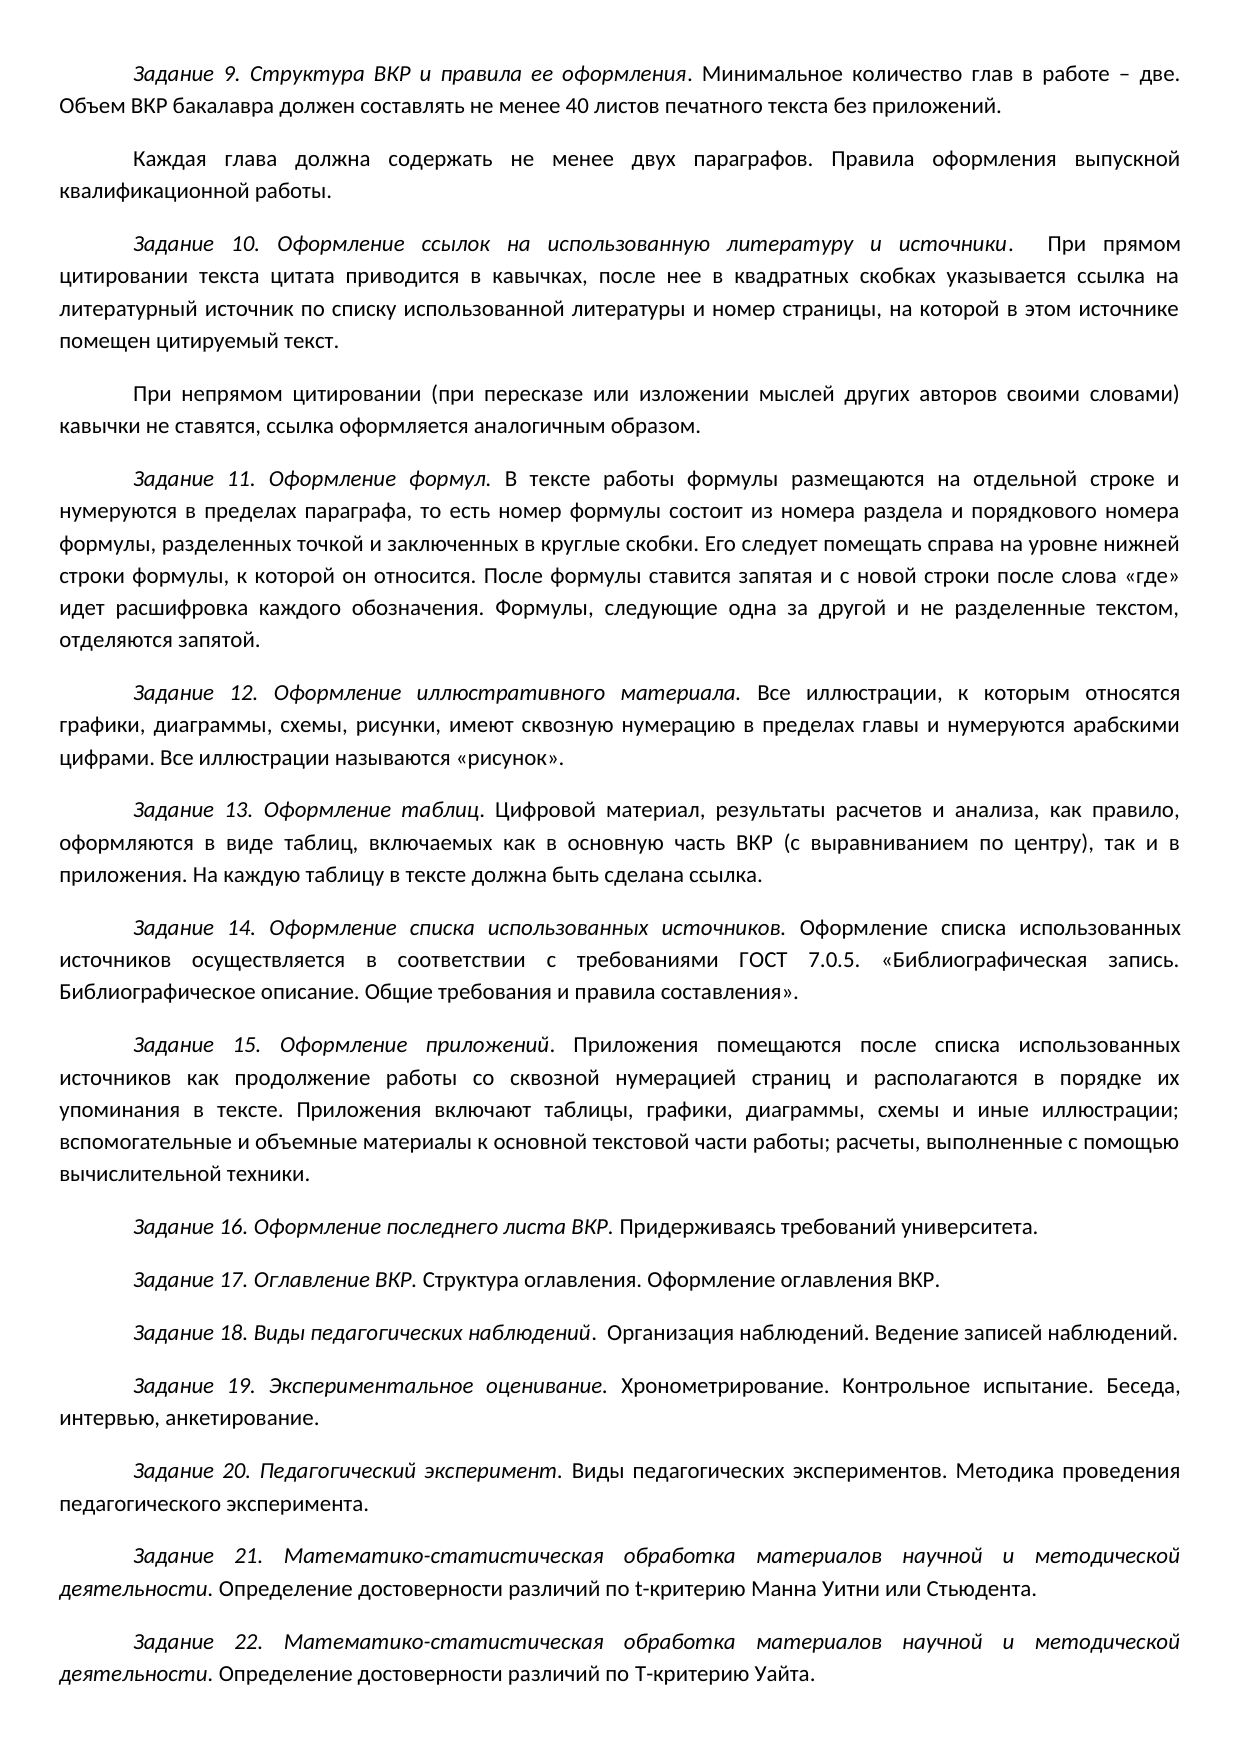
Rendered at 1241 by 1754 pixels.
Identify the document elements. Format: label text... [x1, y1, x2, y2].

text Задание 22. Математико-статистическая обработка материалов научной и методической деятельности. Определение достоверности различий по T-критерию Уайта. [59, 1627, 1181, 1687]
text Задание 17. Оглавление ВКР. Структура оглавления. Оформление оглавления ВКР. [59, 1265, 1181, 1293]
text Задание 9. Структура ВКР и правила ее оформления. Минимальное количество глав в работе – две. Объем ВКР бакалавра должен составлять не менее 40 листов печатного текста без приложений. [59, 59, 1181, 119]
text Задание 12. Оформление иллюстративного материала. Все иллюстрации, к которым относятся графики, диаграммы, схемы, рисунки, имеют сквозную нумерацию в пределах главы и нумеруются арабскими цифрами. Все иллюстрации называются «рисунок». [59, 678, 1181, 771]
text Задание 16. Оформление последнего листа ВКР. Придерживаясь требований университета. [59, 1212, 1181, 1240]
text Задание 18. Виды педагогических наблюдений. Организация наблюдений. Ведение записей наблюдений. [59, 1318, 1181, 1346]
text Каждая глава должна содержать не менее двух параграфов. Правила оформления выпускной квалификационной работы. [59, 144, 1181, 204]
text Задание 21. Математико-статистическая обработка материалов научной и методической деятельности. Определение достоверности различий по t-критерию Манна Уитни или Стьюдента. [59, 1542, 1181, 1602]
text Задание 11. Оформление формул. В тексте работы формулы размещаются на отдельной строке и нумеруются в пределах параграфа, то есть номер формулы состоит из номера раздела и порядкового номера формулы, разделенных точкой и заключенных в круглые скобки. Его следует помещать справа на уровне нижней строки формулы, к которой он относится. После формулы ставится запятая и с новой строки после слова «где» идет расшифровка каждого обозначения. Формулы, следующие одна за другой и не разделенные текстом, отделяются запятой. [59, 464, 1181, 653]
text Задание 15. Оформление приложений. Приложения помещаются после списка использованных источников как продолжение работы со сквозной нумерацией страниц и располагаются в порядке их упоминания в тексте. Приложения включают таблицы, графики, диаграммы, схемы и иные иллюстрации; вспомогательные и объемные материалы к основной текстовой части работы; расчеты, выполненные с помощью вычислительной техники. [59, 1030, 1181, 1187]
text Задание 13. Оформление таблиц. Цифровой материал, результаты расчетов и анализа, как правило, оформляются в виде таблиц, включаемых как в основную часть ВКР (с выравниванием по центру), так и в приложения. На каждую таблицу в тексте должна быть сделана ссылка. [59, 796, 1181, 888]
text При непрямом цитировании (при пересказе или изложении мыслей других авторов своими словами) кавычки не ставятся, ссылка оформляется аналогичным образом. [59, 379, 1181, 439]
text Задание 19. Экспериментальное оценивание. Хронометрирование. Контрольное испытание. Беседа, интервью, анкетирование. [59, 1371, 1181, 1431]
text Задание 14. Оформление списка использованных источников. Оформление списка использованных источников осуществляется в соответствии с требованиями ГОСТ 7.0.5. «Библиографическая запись. Библиографическое описание. Общие требования и правила составления». [59, 913, 1181, 1005]
text Задание 10. Оформление ссылок на использованную литературу и источники. При прямом цитировании текста цитата приводится в кавычках, после нее в квадратных скобках указывается ссылка на литературный источник по списку использованной литературы и номер страницы, на которой в этом источнике помещен цитируемый текст. [59, 229, 1181, 354]
text Задание 20. Педагогический эксперимент. Виды педагогических экспериментов. Методика проведения педагогического эксперимента. [59, 1456, 1181, 1517]
